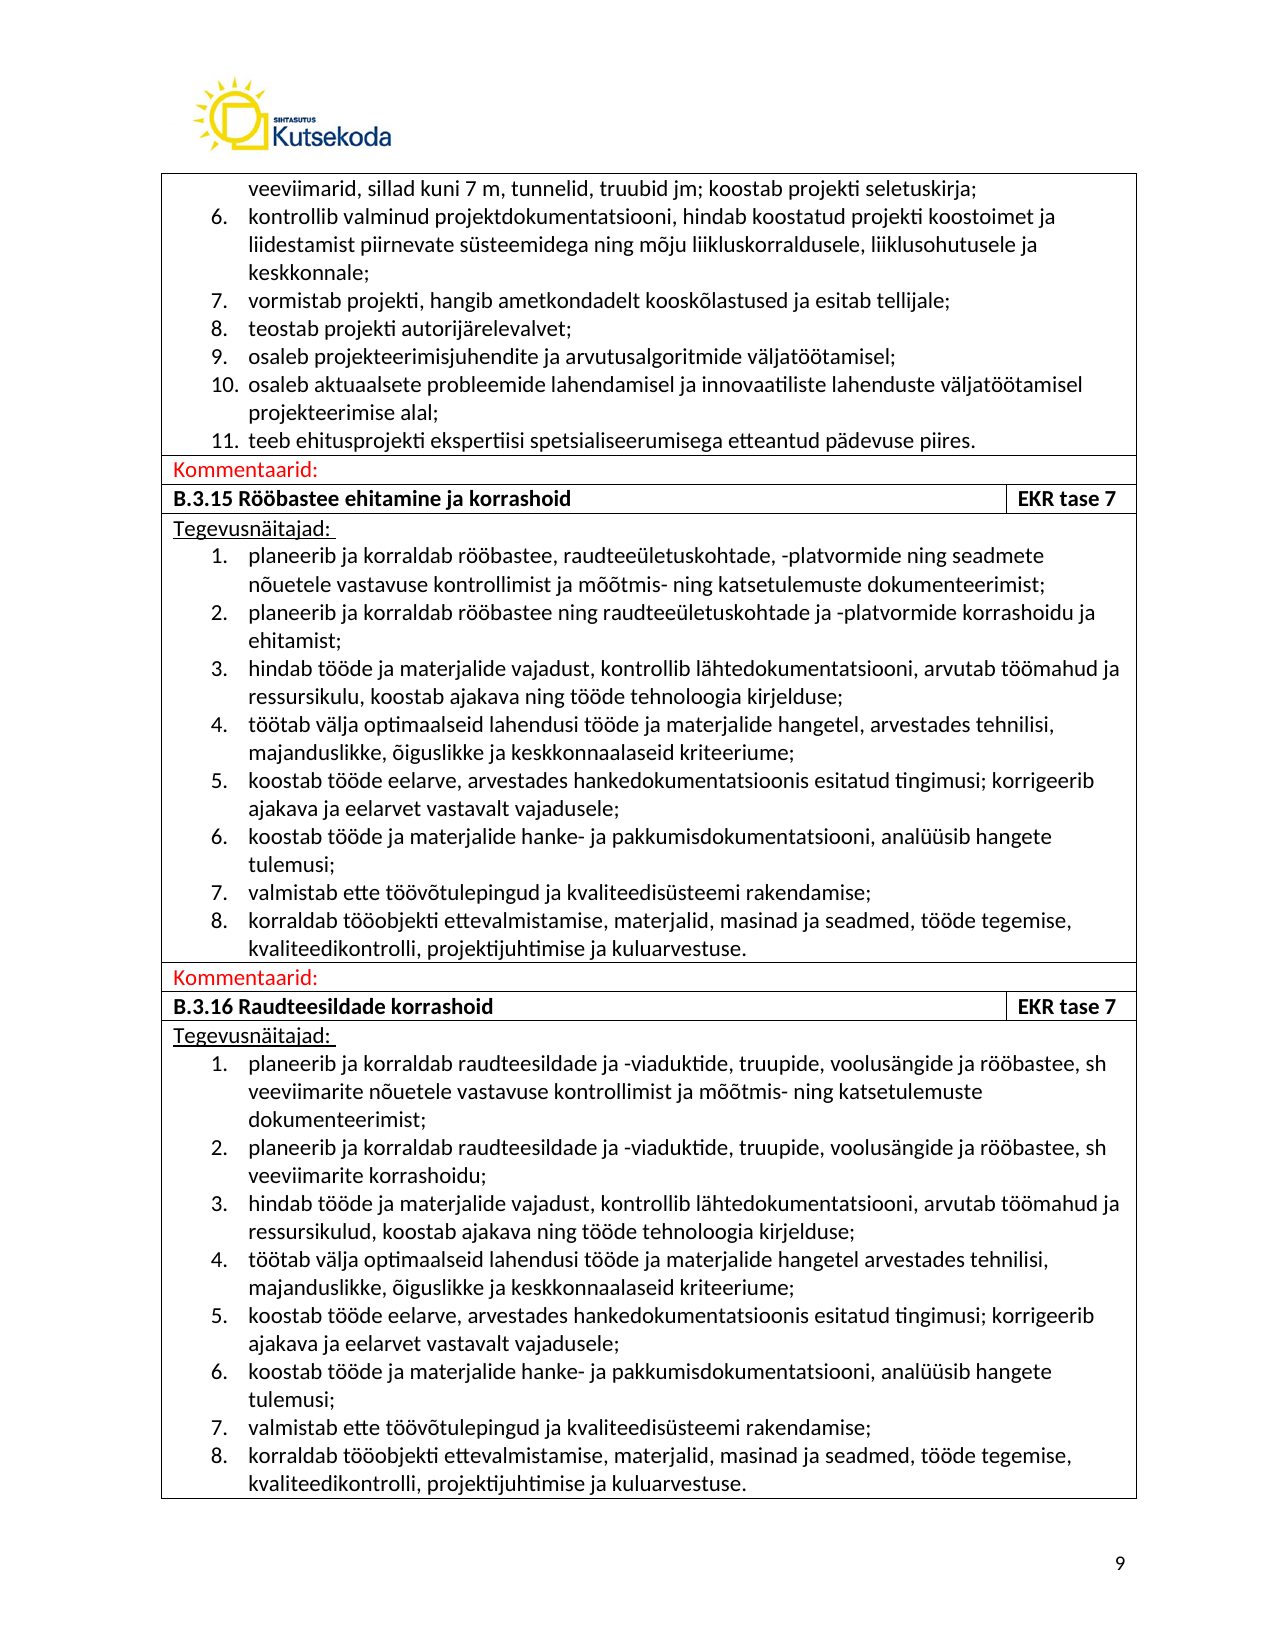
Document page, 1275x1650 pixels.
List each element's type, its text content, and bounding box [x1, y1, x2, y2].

table_cell B.3.16 Raudteesildade korrashoid [162, 992, 1006, 1020]
table_cell Kommentaarid: [162, 963, 1136, 991]
table_cell Tegevusnäitajad: planeerib ja korraldab raudteesildade ja -viaduktide, truupide, voolusängide ja rööbastee, sh veeviimarite nõuetele vastavuse kontrollimist ja mõõtmis- ning katsetulemuste dokumenteerimist; planeerib ja korraldab raudteesildade ja -viaduktide, truupide, voolusängide ja rööbastee, sh veeviimarite korrashoidu; hindab tööde ja materjalide vajadust, kontrollib lähtedokumentatsiooni, arvutab töömahud ja ressursikulud, koostab ajakava ning tööde tehnoloogia kirjelduse; töötab välja optimaalseid lahendusi tööde ja materjalide hangetel arvestades tehnilisi, majanduslikke, õiguslikke ja keskkonnaalaseid kriteeriume; koostab tööde eelarve, arvestades hankedokumentatsioonis esitatud tingimusi; korrigeerib ajakava ja eelarvet vastavalt vajadusele; koostab tööde ja materjalide hanke- ja pakkumisdokumentatsiooni, analüüsib hangete tulemusi; valmistab ette töövõtulepingud ja kvaliteedisüsteemi rakendamise; korraldab tööobjekti ettevalmistamise, materjalid, masinad ja seadmed, tööde tegemise, kvaliteedikontrolli, projektijuhtimise ja kuluarvestuse. [162, 1021, 1136, 1497]
table_cell EKR tase 7 [1007, 485, 1136, 513]
table_cell Kommentaarid: [162, 456, 1136, 483]
picture [150, 72, 433, 171]
table_cell EKR tase 7 [1007, 992, 1136, 1020]
table_cell B.3.15 Rööbastee ehitamine ja korrashoid [162, 485, 1006, 513]
table_cell Tegevusnäitajad: planeerib ja korraldab rööbastee, raudteeületuskohtade, -platvormide ning seadmete nõuetele vastavuse kontrollimist ja mõõtmis- ning katsetulemuste dokumenteerimist; planeerib ja korraldab rööbastee ning raudteeületuskohtade ja -platvormide korrashoidu ja ehitamist; hindab tööde ja materjalide vajadust, kontrollib lähtedokumentatsiooni, arvutab töömahud ja ressursikulu, koostab ajakava ning tööde tehnoloogia kirjelduse; töötab välja optimaalseid lahendusi tööde ja materjalide hangetel, arvestades tehnilisi, majanduslikke, õiguslikke ja keskkonnaalaseid kriteeriume; koostab tööde eelarve, arvestades hankedokumentatsioonis esitatud tingimusi; korrigeerib ajakava ja eelarvet vastavalt vajadusele; koostab tööde ja materjalide hanke- ja pakkumisdokumentatsiooni, analüüsib hangete tulemusi; valmistab ette töövõtulepingud ja kvaliteedisüsteemi rakendamise; korraldab tööobjekti ettevalmistamise, materjalid, masinad ja seadmed, tööde tegemise, kvaliteedikontrolli, projektijuhtimise ja kuluarvestuse. [162, 514, 1136, 962]
